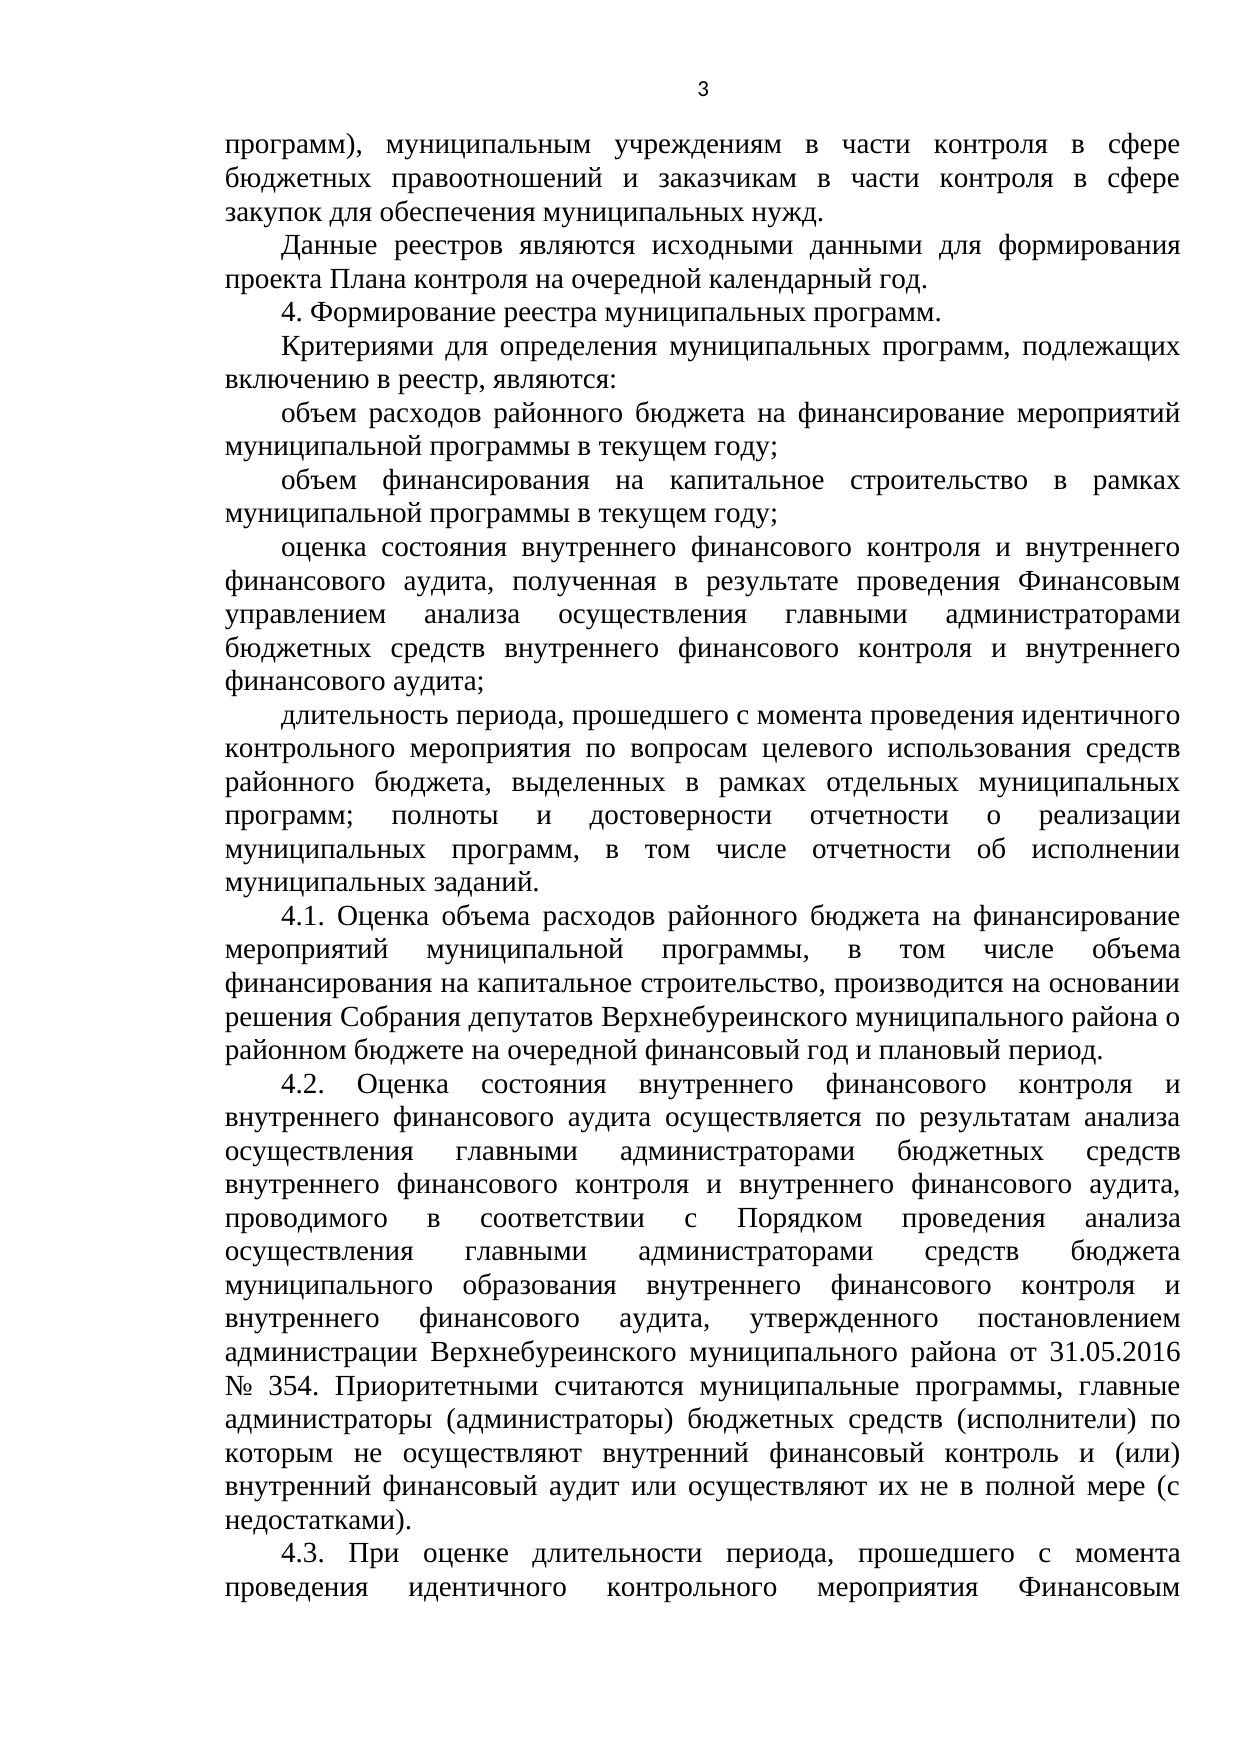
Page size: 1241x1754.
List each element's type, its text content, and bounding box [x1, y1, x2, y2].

text Критериями для определения муниципальных программ, подлежащих включению в реестр, являются: [224, 328, 1181, 395]
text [224, 1535, 1181, 1602]
text 4.2. Оценка состояния внутреннего финансового контроля и внутреннего финансового аудита осуществляется по результатам анализа осуществления главными администраторами бюджетных средств внутреннего финансового контроля и внутреннего финансового аудита, проводимого в соответствии с Порядком проведения анализа осуществления главными администраторами средств бюджета муниципального образования внутреннего финансового контроля и внутреннего финансового аудита, утвержденного постановлением администрации Верхнебуреинского муниципального района от 31.05.2016 № 354. Приоритетными считаются муниципальные программы, главные администраторы (администраторы) бюджетных средств (исполнители) по которым не осуществляют внутренний финансовый контроль и (или) внутренний финансовый аудит или осуществляют их не в полной мере (с недостатками). [224, 1066, 1181, 1535]
text 4.1. Оценка объема расходов районного бюджета на финансирование мероприятий муниципальной программы, в том числе объема финансирования на капитальное строительство, производится на основании решения Собрания депутатов Верхнебуреинского муниципального района о районном бюджете на очередной финансовый год и плановый период. [224, 898, 1181, 1066]
text объем финансирования на капитальное строительство в рамках муниципальной программы в текущем году; [224, 462, 1181, 529]
text оценка состояния внутреннего финансового контроля и внутреннего финансового аудита, полученная в результате проведения Финансовым управлением анализа осуществления главными администраторами бюджетных средств внутреннего финансового контроля и внутреннего финансового аудита; [224, 529, 1181, 697]
text объем расходов районного бюджета на финансирование мероприятий муниципальной программы в текущем году; [224, 395, 1181, 462]
text Данные реестров являются исходными данными для формирования проекта Плана контроля на очередной календарный год. [224, 227, 1181, 294]
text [224, 127, 1181, 227]
text 4. Формирование реестра муниципальных программ. [224, 294, 1181, 328]
text длительность периода, прошедшего с момента проведения идентичного контрольного мероприятия по вопросам целевого использования средств районного бюджета, выделенных в рамках отдельных муниципальных программ; полноты и достоверности отчетности о реализации муниципальных программ, в том числе отчетности об исполнении муниципальных заданий. [224, 697, 1181, 898]
